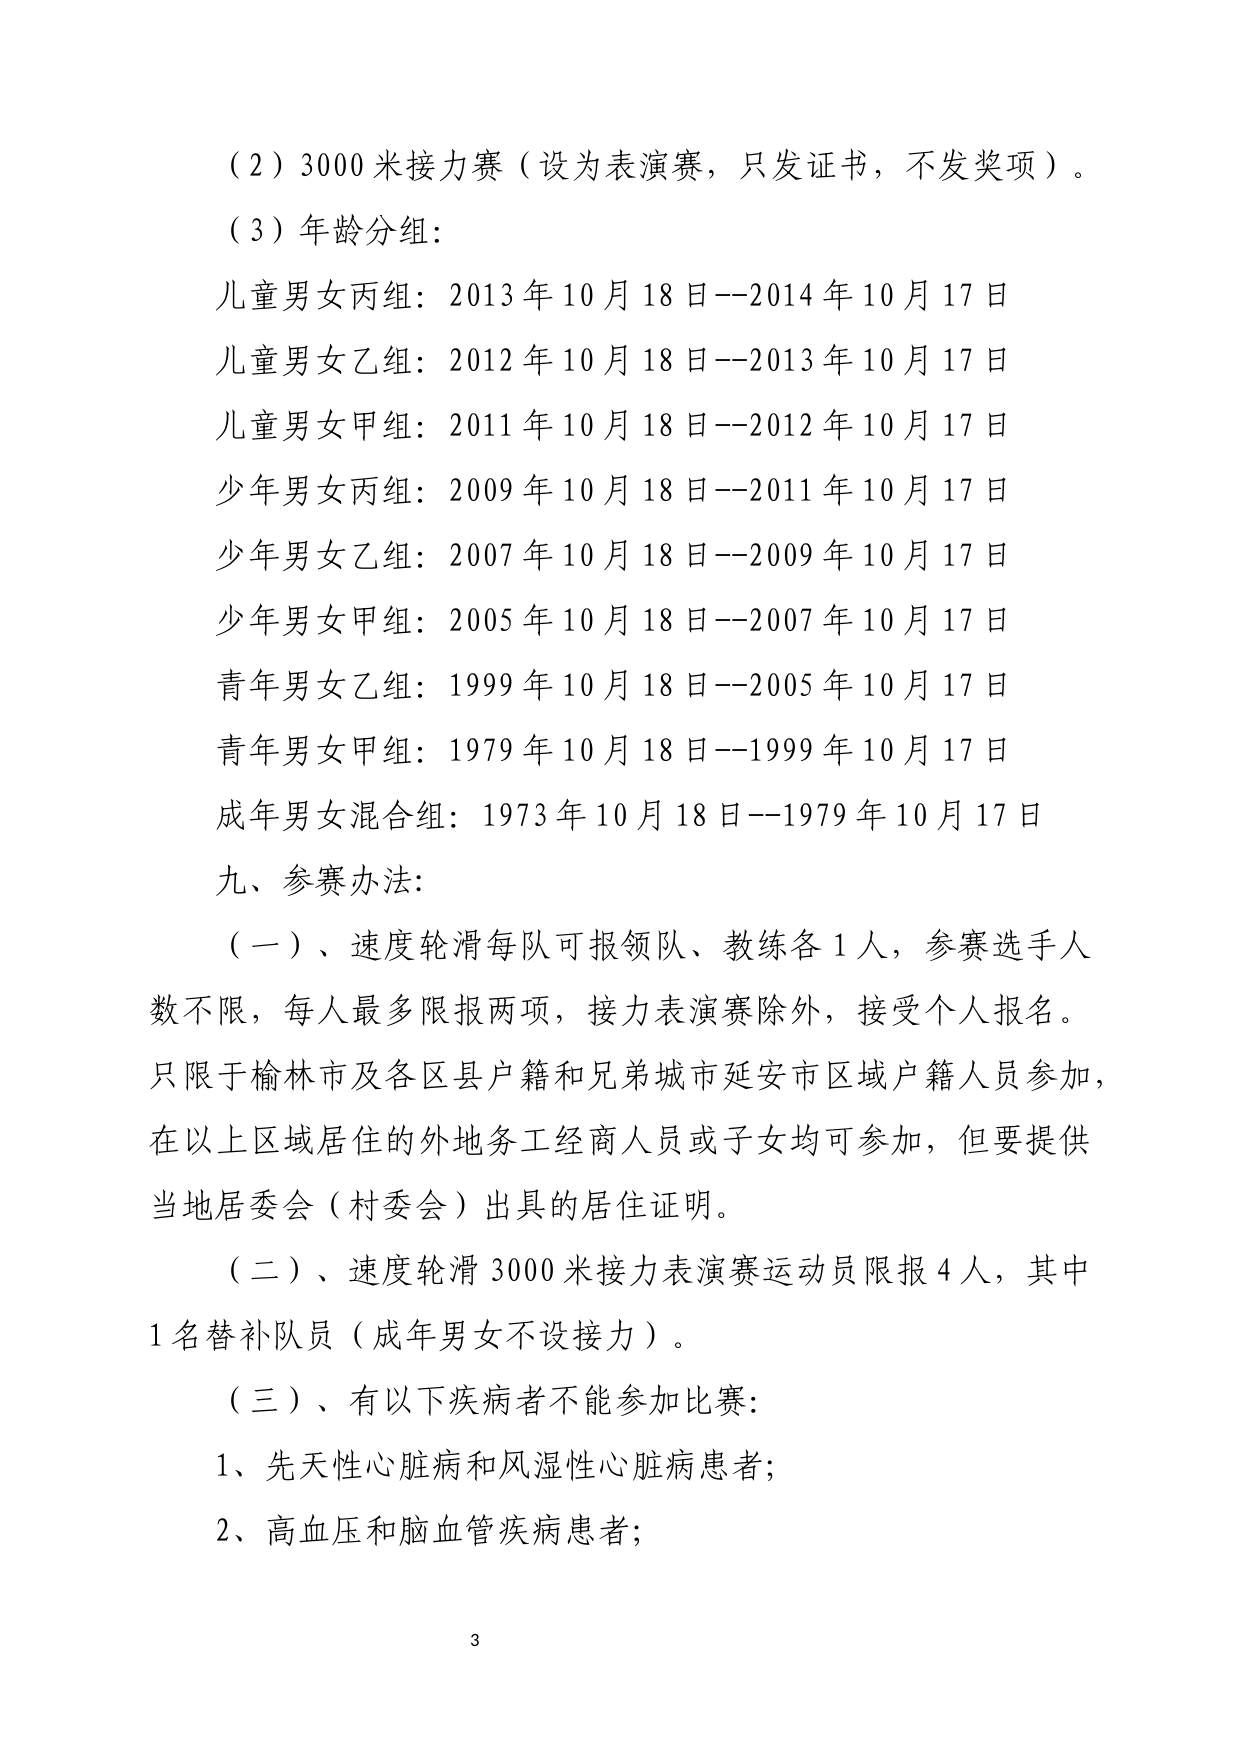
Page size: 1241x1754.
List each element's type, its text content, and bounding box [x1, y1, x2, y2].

text 少年男女乙组：2007年10月18日--2009年10月17日 [148, 521, 1093, 586]
text 九、参赛办法: [148, 846, 1093, 911]
text 儿童男女丙组：2013年10月18日--2014年10月17日 [148, 261, 1093, 326]
text 青年男女甲组：1979年10月18日--1999年10月17日 [148, 716, 1093, 781]
text 2、高血压和脑血管疾病患者； [148, 1496, 1093, 1561]
text 少年男女甲组：2005年10月18日--2007年10月17日 [148, 586, 1093, 651]
text 儿童男女乙组：2012年10月18日--2013年10月17日 [148, 326, 1093, 391]
text 儿童男女甲组：2011年10月18日--2012年10月17日 [148, 391, 1093, 456]
text 青年男女乙组：1999年10月18日--2005年10月17日 [148, 651, 1093, 716]
text （3）年龄分组： [148, 196, 1093, 261]
text 成年男女混合组：1973年10月18日--1979年10月17日 [148, 781, 1093, 846]
text （二）、速度轮滑3000米接力表演赛运动员限报4人，其中1名替补队员（成年男女不设接力）。 [148, 1236, 1093, 1366]
text （三）、有以下疾病者不能参加比赛： [148, 1366, 1093, 1431]
text 少年男女丙组：2009年10月18日--2011年10月17日 [148, 456, 1093, 521]
text 1、先天性心脏病和风湿性心脏病患者； [148, 1431, 1093, 1496]
text （一）、速度轮滑每队可报领队、教练各1人，参赛选手人数不限，每人最多限报两项，接力表演赛除外，接受个人报名。只限于榆林市及各区县户籍和兄弟城市延安市区域户籍人员参加，在以上区域居住的外地务工经商人员或子女均可参加，但要提供当地居委会（村委会）出具的居住证明。 [148, 911, 1093, 1236]
text （2）3000米接力赛（设为表演赛，只发证书，不发奖项）。 [148, 131, 1093, 196]
